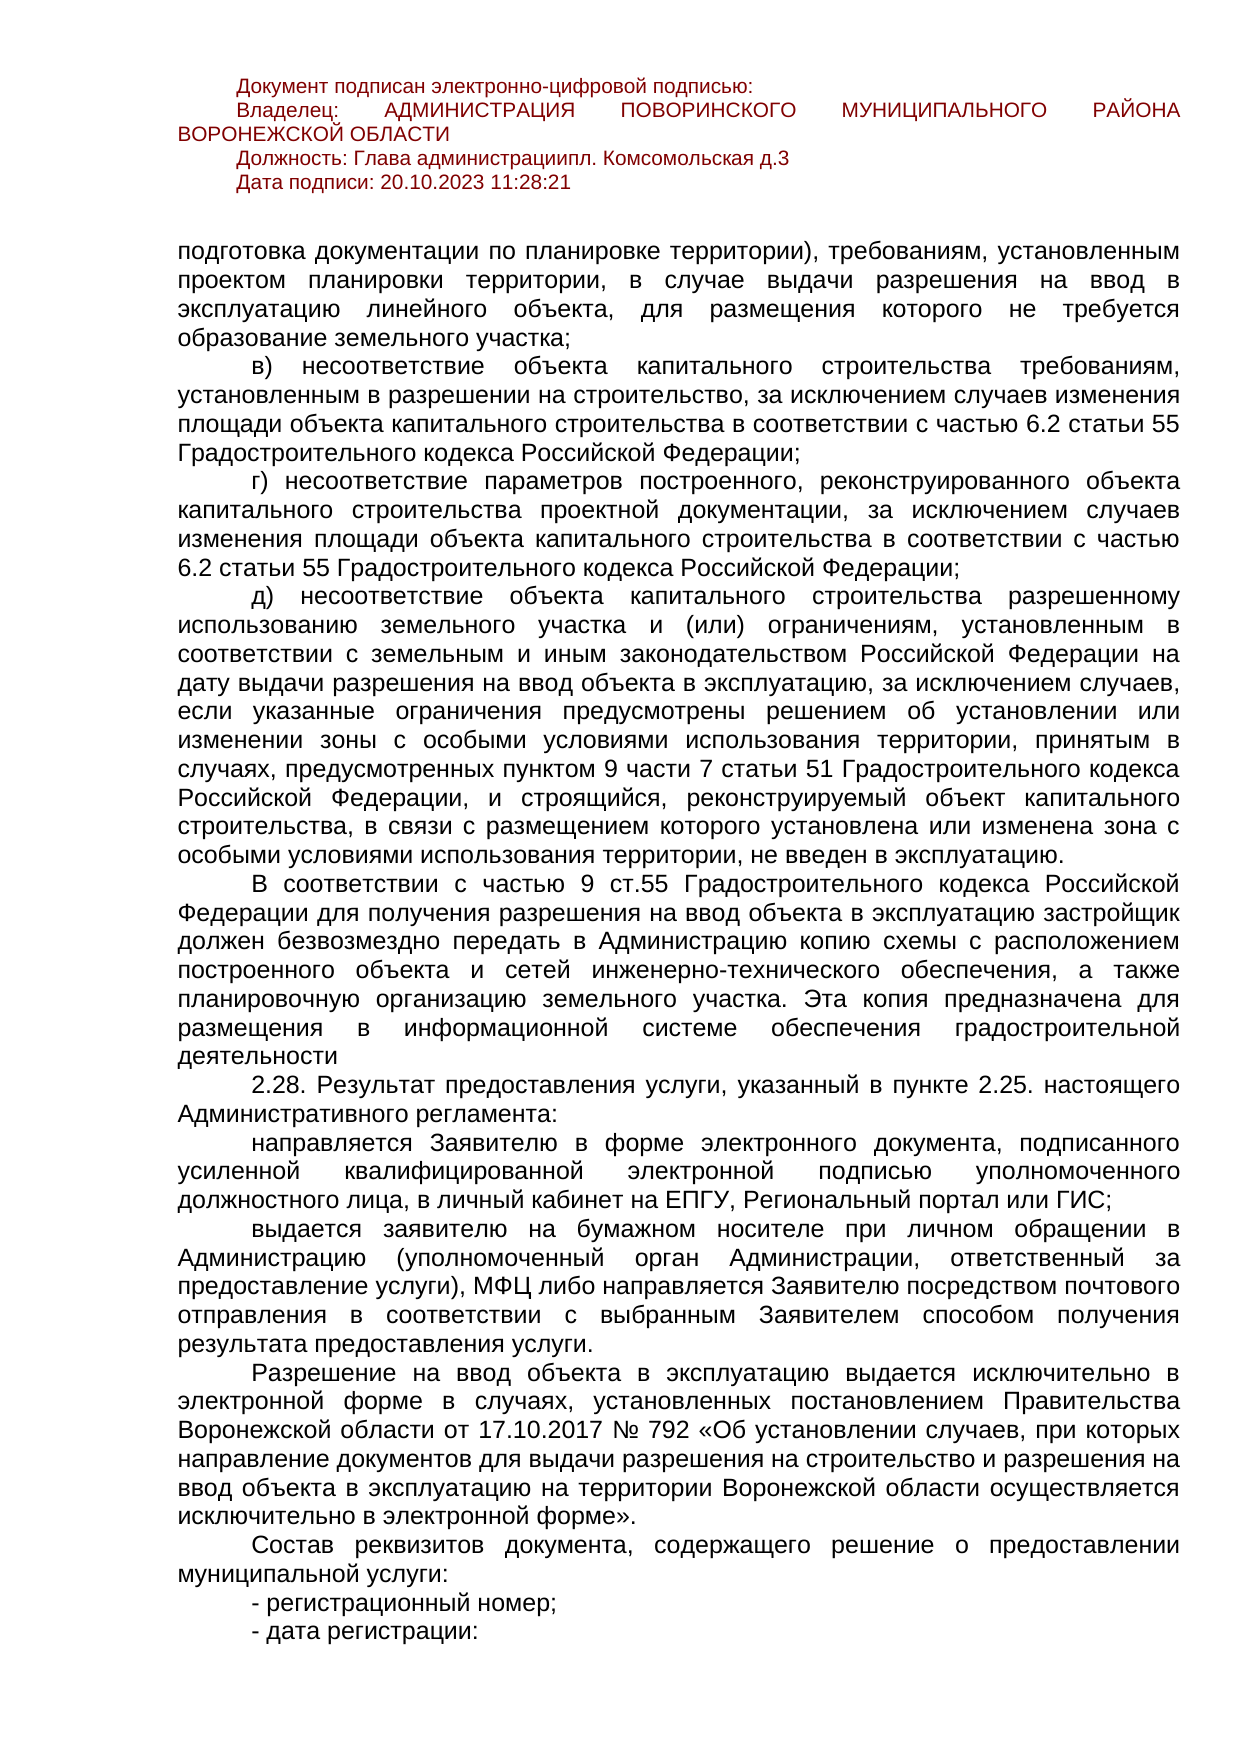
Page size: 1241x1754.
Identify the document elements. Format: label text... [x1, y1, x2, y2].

text - регистрационный номер; [177, 1587, 1181, 1616]
text в) несоответствие объекта капитального строительства требованиям, установленным в разрешении на строительство, за исключением случаев изменения площади объекта капитального строительства в соответствии с частью 6.2 статьи 55 Градостроительного кодекса Российской Федерации; [177, 351, 1181, 466]
text - дата регистрации: [177, 1616, 1181, 1645]
text 2.28. Результат предоставления услуги, указанный в пункте 2.25. настоящего Административного регламента: [177, 1070, 1181, 1127]
text Разрешение на ввод объекта в эксплуатацию выдается исключительно в электронной форме в случаях, установленных постановлением Правительства Воронежской области от 17.10.2017 № 792 «Об установлении случаев, при которых направление документов для выдачи разрешения на строительство и разрешения на ввод объекта в эксплуатацию на территории Воронежской области осуществляется исключительно в электронной форме». [177, 1357, 1181, 1530]
text В соответствии с частью 9 ст.55 Градостроительного кодекса Российской Федерации для получения разрешения на ввод объекта в эксплуатацию застройщик должен безвозмездно передать в Администрацию копию схемы с расположением построенного объекта и сетей инженерно-технического обеспечения, а также планировочную организацию земельного участка. Эта копия предназначена для размещения в информационной системе обеспечения градостроительной деятельности [177, 869, 1181, 1070]
text направляется Заявителю в форме электронного документа, подписанного усиленной квалифицированной электронной подписью уполномоченного должностного лица, в личный кабинет на ЕПГУ, Региональный портал или ГИС; [177, 1127, 1181, 1214]
text выдается заявителю на бумажном носителе при личном обращении в Администрацию (уполномоченный орган Администрации, ответственный за предоставление услуги), МФЦ либо направляется Заявителю посредством почтового отправления в соответствии с выбранным Заявителем способом получения результата предоставления услуги. [177, 1214, 1181, 1357]
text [177, 236, 1181, 351]
text Состав реквизитов документа, содержащего решение о предоставлении муниципальной услуги: [177, 1530, 1181, 1587]
text д) несоответствие объекта капитального строительства разрешенному использованию земельного участка и (или) ограничениям, установленным в соответствии с земельным и иным законодательством Российской Федерации на дату выдачи разрешения на ввод объекта в эксплуатацию, за исключением случаев, если указанные ограничения предусмотрены решением об установлении или изменении зоны с особыми условиями использования территории, принятым в случаях, предусмотренных пунктом 9 части 7 статьи 51 Градостроительного кодекса Российской Федерации, и строящийся, реконструируемый объект капитального строительства, в связи с размещением которого установлена или изменена зона с особыми условиями использования территории, не введен в эксплуатацию. [177, 581, 1181, 869]
text г) несоответствие параметров построенного, реконструированного объекта капитального строительства проектной документации, за исключением случаев изменения площади объекта капитального строительства в соответствии с частью 6.2 статьи 55 Градостроительного кодекса Российской Федерации; [177, 466, 1181, 581]
